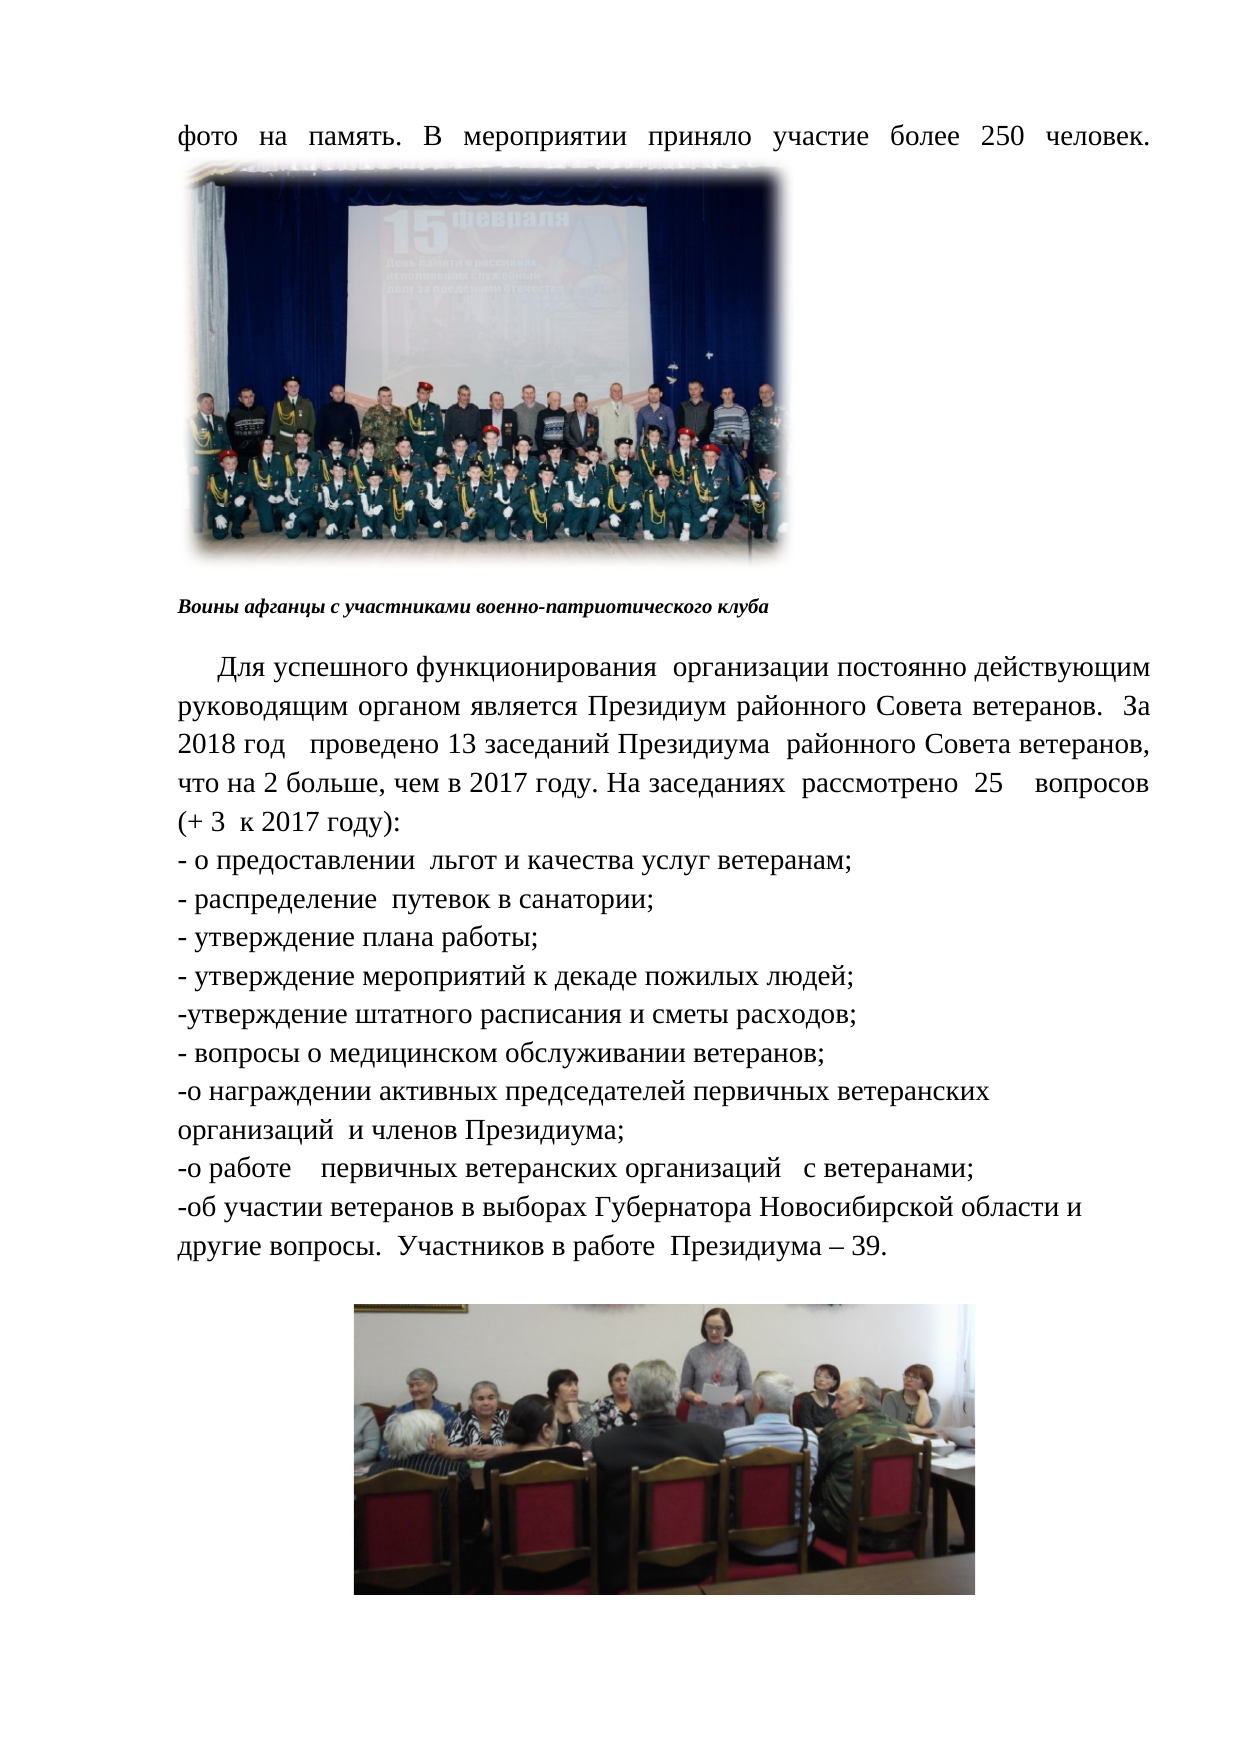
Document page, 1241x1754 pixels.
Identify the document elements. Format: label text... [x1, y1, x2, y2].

text - вопросы о медицинском обслуживании ветеранов; [177, 1035, 1152, 1068]
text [177, 118, 1152, 569]
text - утверждение плана работы; [177, 919, 1152, 953]
text -об участии ветеранов в выборах Губернатора Новосибирской области и другие вопросы. Участников в работе Президиума – 39. [177, 1189, 1152, 1261]
text - о предоставлении льгот и качества услуг ветеранам; [177, 842, 1152, 876]
text -о награждении активных председателей первичных ветеранских организаций и членов Президиума; [177, 1073, 1152, 1146]
text -о работе первичных ветеранских организаций с ветеранами; [177, 1151, 1152, 1184]
text Для успешного функционирования организации постоянно действующим руководящим органом является Президиум районного Совета ветеранов. За 2018 год проведено 13 заседаний Президиума районного Совета ветеранов, что на 2 больше, чем в 2017 году. На заседаниях рассмотрено 25 вопросов (+ 3 к 2017 году): [177, 649, 1152, 837]
text -утверждение штатного расписания и сметы расходов; [177, 996, 1152, 1030]
picture [353, 1304, 976, 1595]
text Воины афганцы с участниками военно-патриотического клуба [177, 594, 1152, 618]
text - распределение путевок в санатории; [177, 881, 1152, 914]
picture [198, 173, 777, 552]
text - утверждение мероприятий к декаде пожилых людей; [177, 958, 1152, 991]
